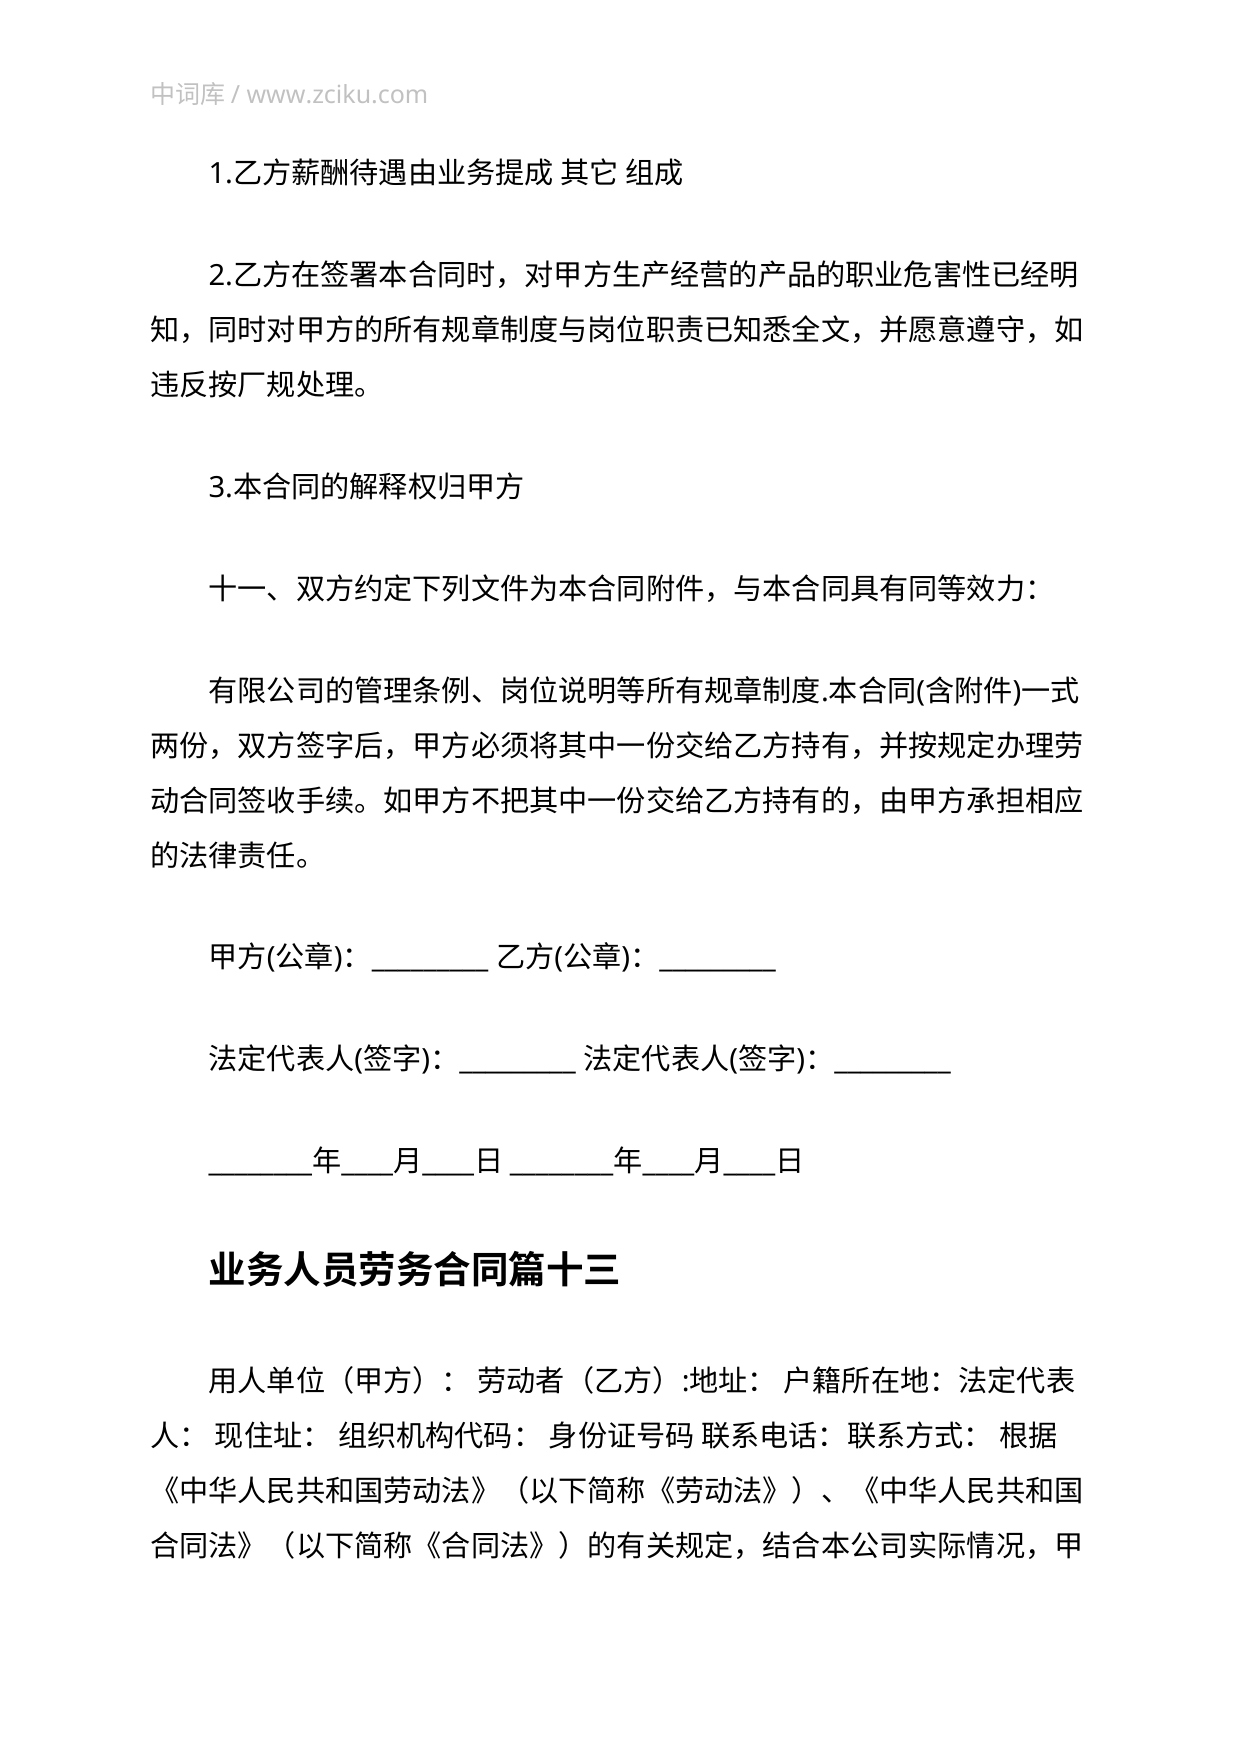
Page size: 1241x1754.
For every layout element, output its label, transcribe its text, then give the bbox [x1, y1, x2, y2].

text 业务人员劳务合同篇十三 [150, 1240, 1090, 1294]
text 甲方(公章)：_________ 乙方(公章)：_________ [150, 934, 1090, 976]
text 3.本合同的解释权归甲方 [150, 464, 1090, 506]
text 法定代表人(签字)：_________ 法定代表人(签字)：_________ [150, 1036, 1090, 1078]
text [150, 1357, 1090, 1564]
text 2.乙方在签署本合同时，对甲方生产经营的产品的职业危害性已经明知，同时对甲方的所有规章制度与岗位职责已知悉全文，并愿意遵守，如违反按厂规处理。 [150, 252, 1090, 404]
text 1.乙方薪酬待遇由业务提成 其它 组成 [150, 150, 1090, 192]
text 十一、双方约定下列文件为本合同附件，与本合同具有同等效力： [150, 566, 1090, 608]
text 有限公司的管理条例、岗位说明等所有规章制度.本合同(含附件)一式两份，双方签字后，甲方必须将其中一份交给乙方持有，并按规定办理劳动合同签收手续。如甲方不把其中一份交给乙方持有的，由甲方承担相应的法律责任。 [150, 667, 1090, 874]
text ________年____月____日 ________年____月____日 [150, 1138, 1090, 1180]
